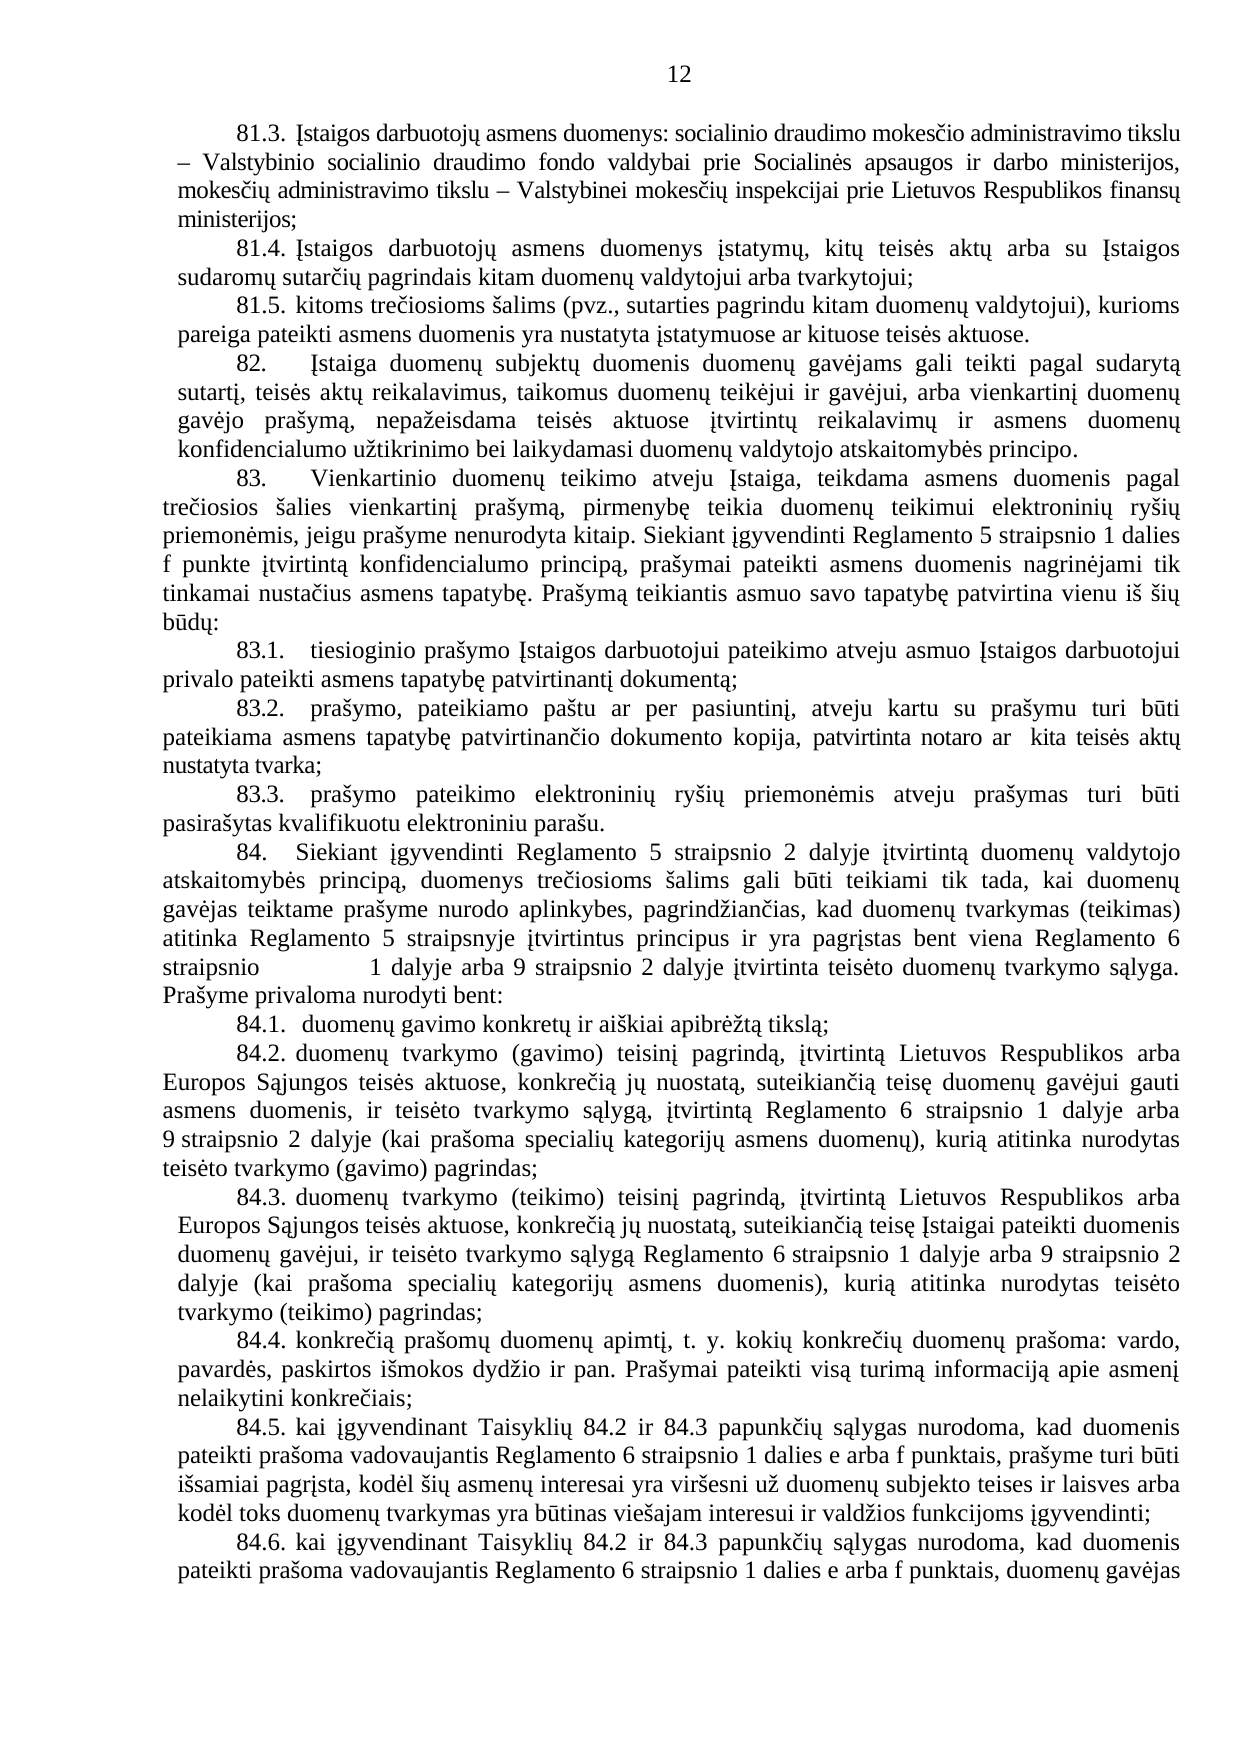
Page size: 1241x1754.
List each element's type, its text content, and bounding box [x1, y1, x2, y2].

list duomenų tvarkymo (gavimo) teisinį pagrindą, įtvirtintą Lietuvos Respublikos arba Europos Sąjungos teisės aktuose, konkrečią jų nuostatą, suteikiančią teisę duomenų gavėjui gauti asmens duomenis, ir teisėto tvarkymo sąlygą, įtvirtintą Reglamento 6 straipsnio 1 dalyje arba 9 straipsnio 2 dalyje (kai prašoma specialių kategorijų asmens duomenų), kurią atitinka nurodytas teisėto tvarkymo (gavimo) pagrindas; [162, 1038, 1181, 1182]
list Įstaiga duomenų subjektų duomenis duomenų gavėjams gali teikti pagal sudarytą sutartį, teisės aktų reikalavimus, taikomus duomenų teikėjui ir gavėjui, arba vienkartinį duomenų gavėjo prašymą, nepažeisdama teisės aktuose įtvirtintų reikalavimų ir asmens duomenų konfidencialumo užtikrinimo bei laikydamasi duomenų valdytojo atskaitomybės principo. [177, 348, 1181, 463]
list duomenų tvarkymo (teikimo) teisinį pagrindą, įtvirtintą Lietuvos Respublikos arba Europos Sąjungos teisės aktuose, konkrečią jų nuostatą, suteikiančią teisę Įstaigai pateikti duomenis duomenų gavėjui, ir teisėto tvarkymo sąlygą Reglamento 6 straipsnio 1 dalyje arba 9 straipsnio 2 dalyje (kai prašoma specialių kategorijų asmens duomenis), kurią atitinka nurodytas teisėto tvarkymo (teikimo) pagrindas; [177, 1182, 1181, 1326]
list kai įgyvendinant Taisyklių 84.2 ir 84.3 papunkčių sąlygas nurodoma, kad duomenis pateikti prašoma vadovaujantis Reglamento 6 straipsnio 1 dalies e arba f punktais, prašyme turi būti išsamiai pagrįsta, kodėl šių asmenų interesai yra viršesni už duomenų subjekto teises ir laisves arba kodėl toks duomenų tvarkymas yra būtinas viešajam interesui ir valdžios funkcijoms įgyvendinti; [177, 1412, 1181, 1527]
list Siekiant įgyvendinti Reglamento 5 straipsnio 2 dalyje įtvirtintą duomenų valdytojo atskaitomybės principą, duomenys trečiosioms šalims gali būti teikiami tik tada, kai duomenų gavėjas teiktame prašyme nurodo aplinkybes, pagrindžiančias, kad duomenų tvarkymas (teikimas) atitinka Reglamento 5 straipsnyje įtvirtintus principus ir yra pagrįstas bent viena Reglamento 6 straipsnio 1 dalyje arba 9 straipsnio 2 dalyje įtvirtinta teisėto duomenų tvarkymo sąlyga. Prašyme privaloma nurodyti bent: [162, 837, 1181, 1009]
list Įstaigos darbuotojų asmens duomenys įstatymų, kitų teisės aktų arba su Įstaigos sudaromų sutarčių pagrindais kitam duomenų valdytojui arba tvarkytojui; [177, 233, 1181, 291]
list prašymo pateikimo elektroninių ryšių priemonėmis atveju prašymas turi būti pasirašytas kvalifikuotu elektroniniu parašu. [162, 779, 1181, 837]
list konkrečią prašomų duomenų apimtį, t. y. kokių konkrečių duomenų prašoma: vardo, pavardės, paskirtos išmokos dydžio ir pan. Prašymai pateikti visą turimą informaciją apie asmenį nelaikytini konkrečiais; [177, 1326, 1181, 1412]
list prašymo, pateikiamo paštu ar per pasiuntinį, atveju kartu su prašymu turi būti pateikiama asmens tapatybę patvirtinančio dokumento kopija, patvirtinta notaro ar kita teisės aktų nustatyta tvarka; [162, 693, 1181, 779]
list kitoms trečiosioms šalims (pvz., sutarties pagrindu kitam duomenų valdytojui), kurioms pareiga pateikti asmens duomenis yra nustatyta įstatymuose ar kituose teisės aktuose. [177, 291, 1181, 348]
list Vienkartinio duomenų teikimo atveju Įstaiga, teikdama asmens duomenis pagal trečiosios šalies vienkartinį prašymą, pirmenybę teikia duomenų teikimui elektroninių ryšių priemonėmis, jeigu prašyme nenurodyta kitaip. Siekiant įgyvendinti Reglamento 5 straipsnio 1 dalies f punkte įtvirtintą konfidencialumo principą, prašymai pateikti asmens duomenis nagrinėjami tik tinkamai nustačius asmens tapatybę. Prašymą teikiantis asmuo savo tapatybę patvirtina vienu iš šių būdų: [162, 463, 1181, 636]
list duomenų gavimo konkretų ir aiškiai apibrėžtą tikslą; [236, 1009, 1181, 1038]
list tiesioginio prašymo Įstaigos darbuotojui pateikimo atveju asmuo Įstaigos darbuotojui privalo pateikti asmens tapatybę patvirtinantį dokumentą; [162, 636, 1181, 693]
list Įstaigos darbuotojų asmens duomenys: socialinio draudimo mokesčio administravimo tikslu – Valstybinio socialinio draudimo fondo valdybai prie Socialinės apsaugos ir darbo ministerijos, mokesčių administravimo tikslu – Valstybinei mokesčių inspekcijai prie Lietuvos Respublikos finansų ministerijos; [177, 118, 1181, 233]
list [177, 1527, 1181, 1584]
